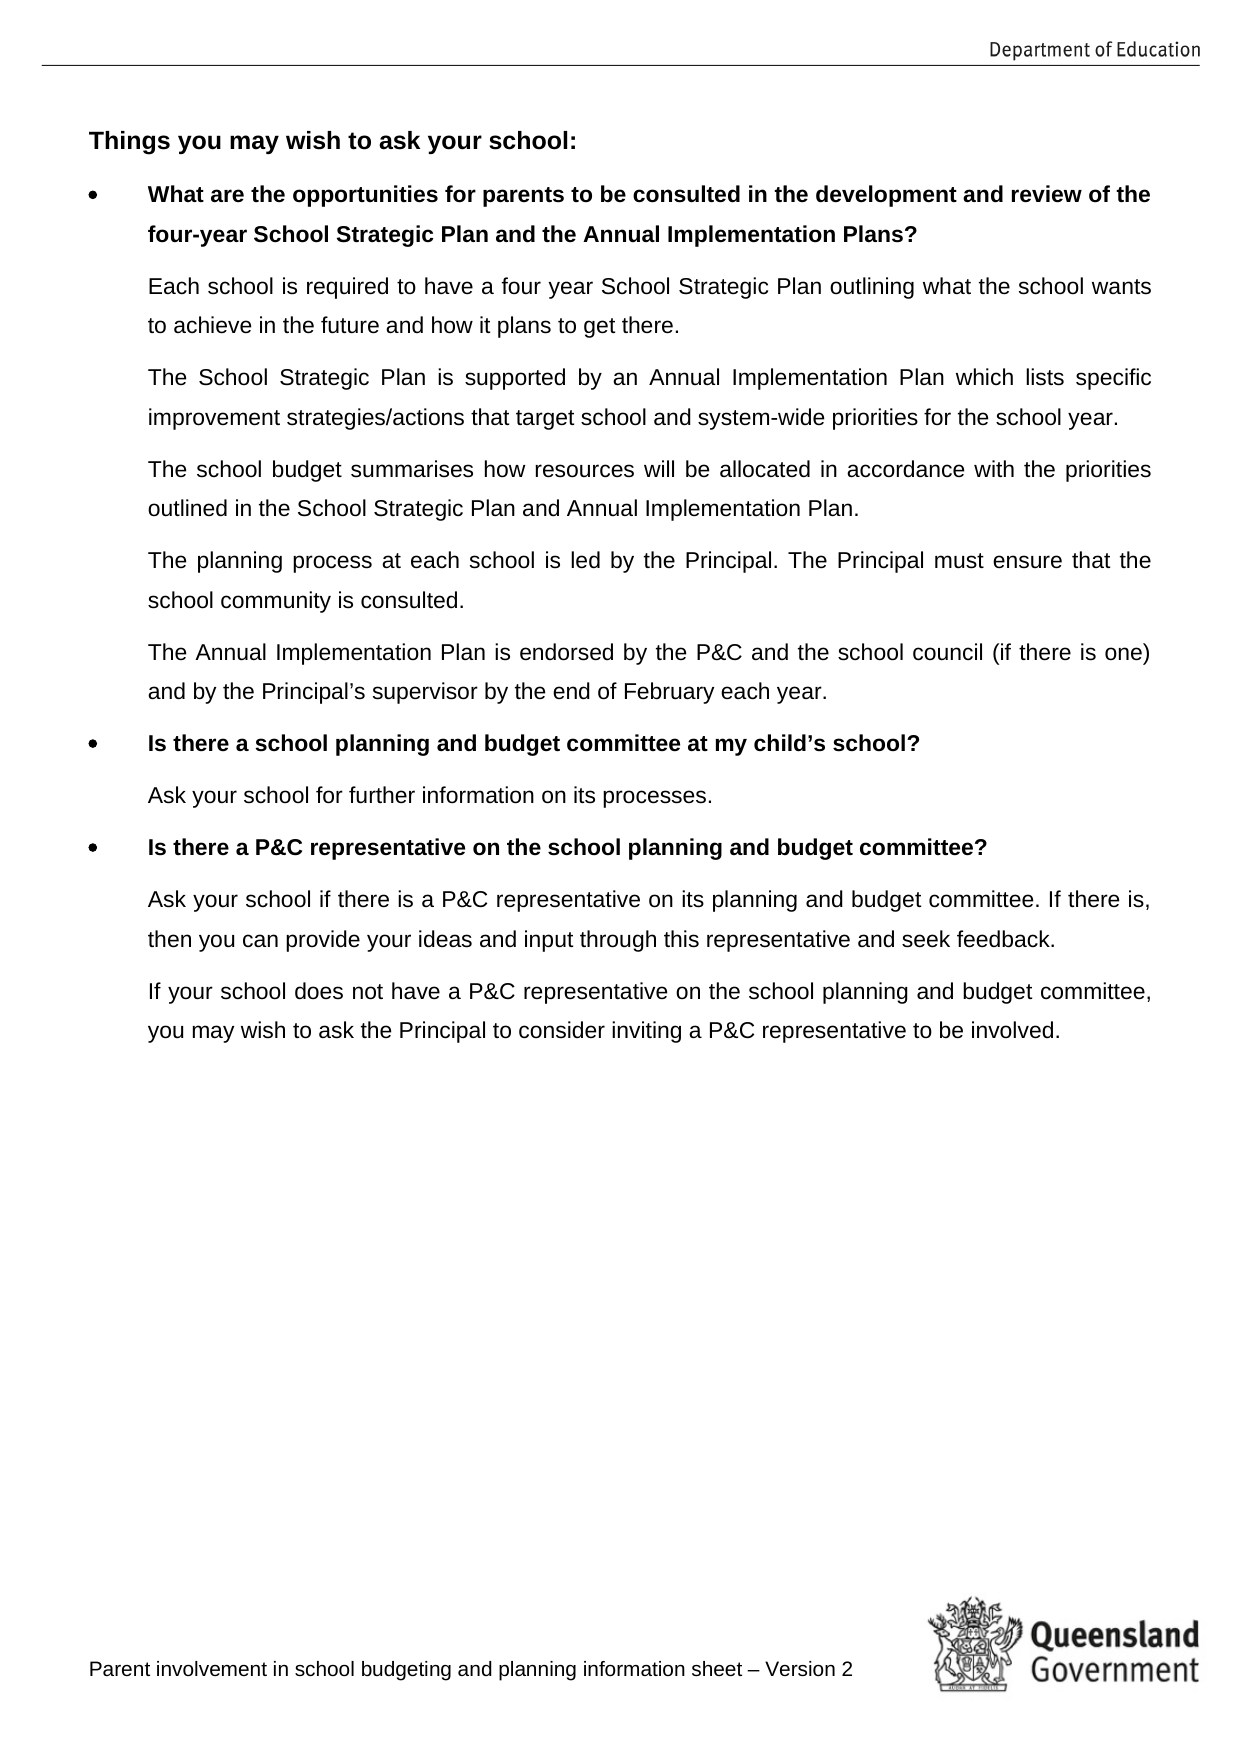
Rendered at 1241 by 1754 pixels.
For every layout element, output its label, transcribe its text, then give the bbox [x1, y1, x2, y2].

picture [0, 0, 1241, 83]
text If your school does not have a P&C representative on the school planning and budget committee, you may wish to ask the Principal to consider inviting a P&C representative to be involved. [148, 978, 1152, 1043]
list Is there a school planning and budget committee at my child’s school? [89, 730, 1152, 757]
text Things you may wish to ask your school: [89, 126, 1152, 154]
text The Annual Implementation Plan is endorsed by the P&C and the school council (if there is one) and by the Principal’s supervisor by the end of February each year. [148, 639, 1152, 704]
text Ask your school for further information on its processes. [148, 782, 1152, 808]
picture [4, 1565, 1240, 1735]
text Each school is required to have a four year School Strategic Plan outlining what the school wants to achieve in the future and how it plans to get there. [148, 273, 1152, 339]
text The planning process at each school is led by the Principal. The Principal must ensure that the school community is consulted. [148, 547, 1152, 613]
list Is there a P&C representative on the school planning and budget committee? [89, 834, 1152, 861]
list What are the opportunities for parents to be consulted in the development and review of the four-year School Strategic Plan and the Annual Implementation Plans? [89, 181, 1152, 247]
text The School Strategic Plan is supported by an Annual Implementation Plan which lists specific improvement strategies/actions that target school and system-wide priorities for the school year. [148, 364, 1152, 430]
text Ask your school if there is a P&C representative on its planning and budget committee. If there is, then you can provide your ideas and input through this representative and seek feedback. [148, 886, 1152, 952]
text The school budget summarises how resources will be allocated in accordance with the priorities outlined in the School Strategic Plan and Annual Implementation Plan. [148, 456, 1152, 522]
